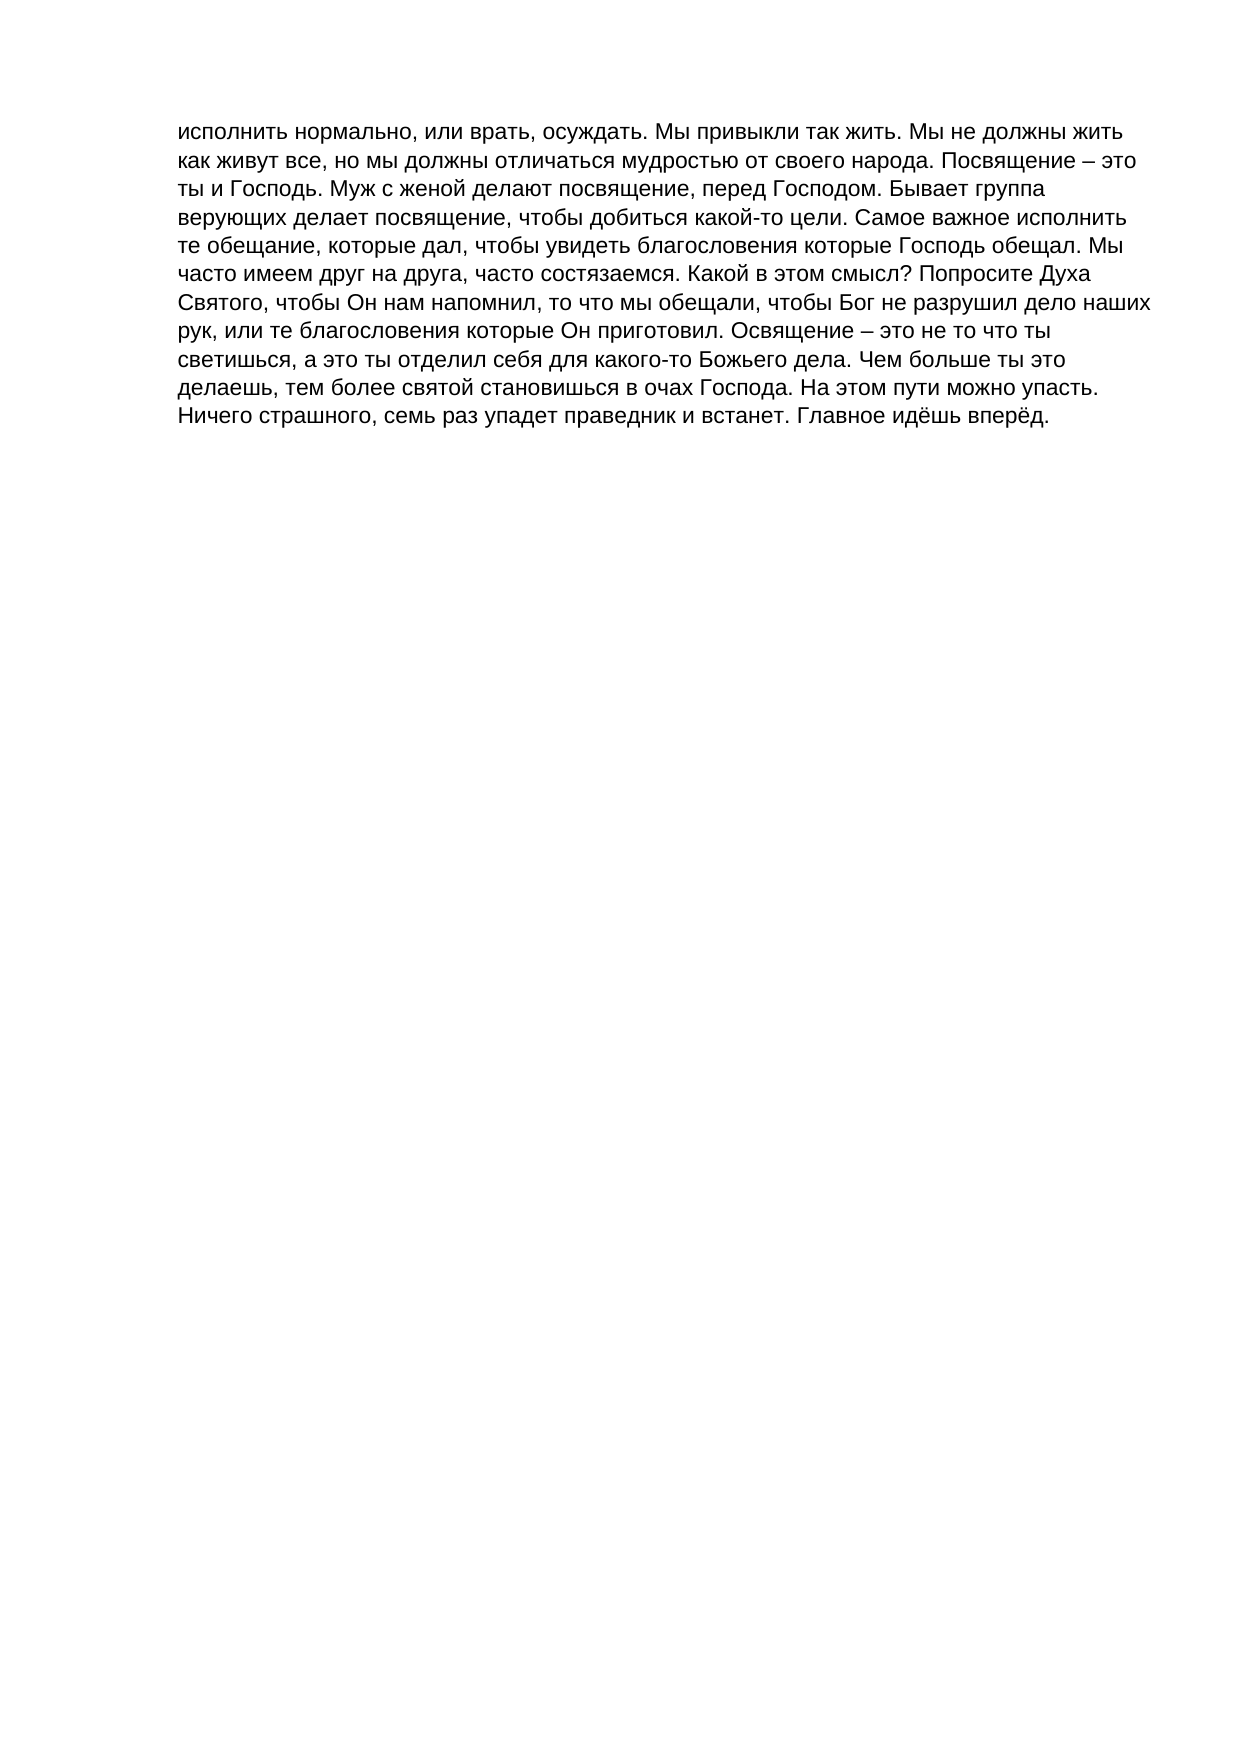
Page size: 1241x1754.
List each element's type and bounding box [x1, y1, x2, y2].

text [177, 118, 1152, 429]
